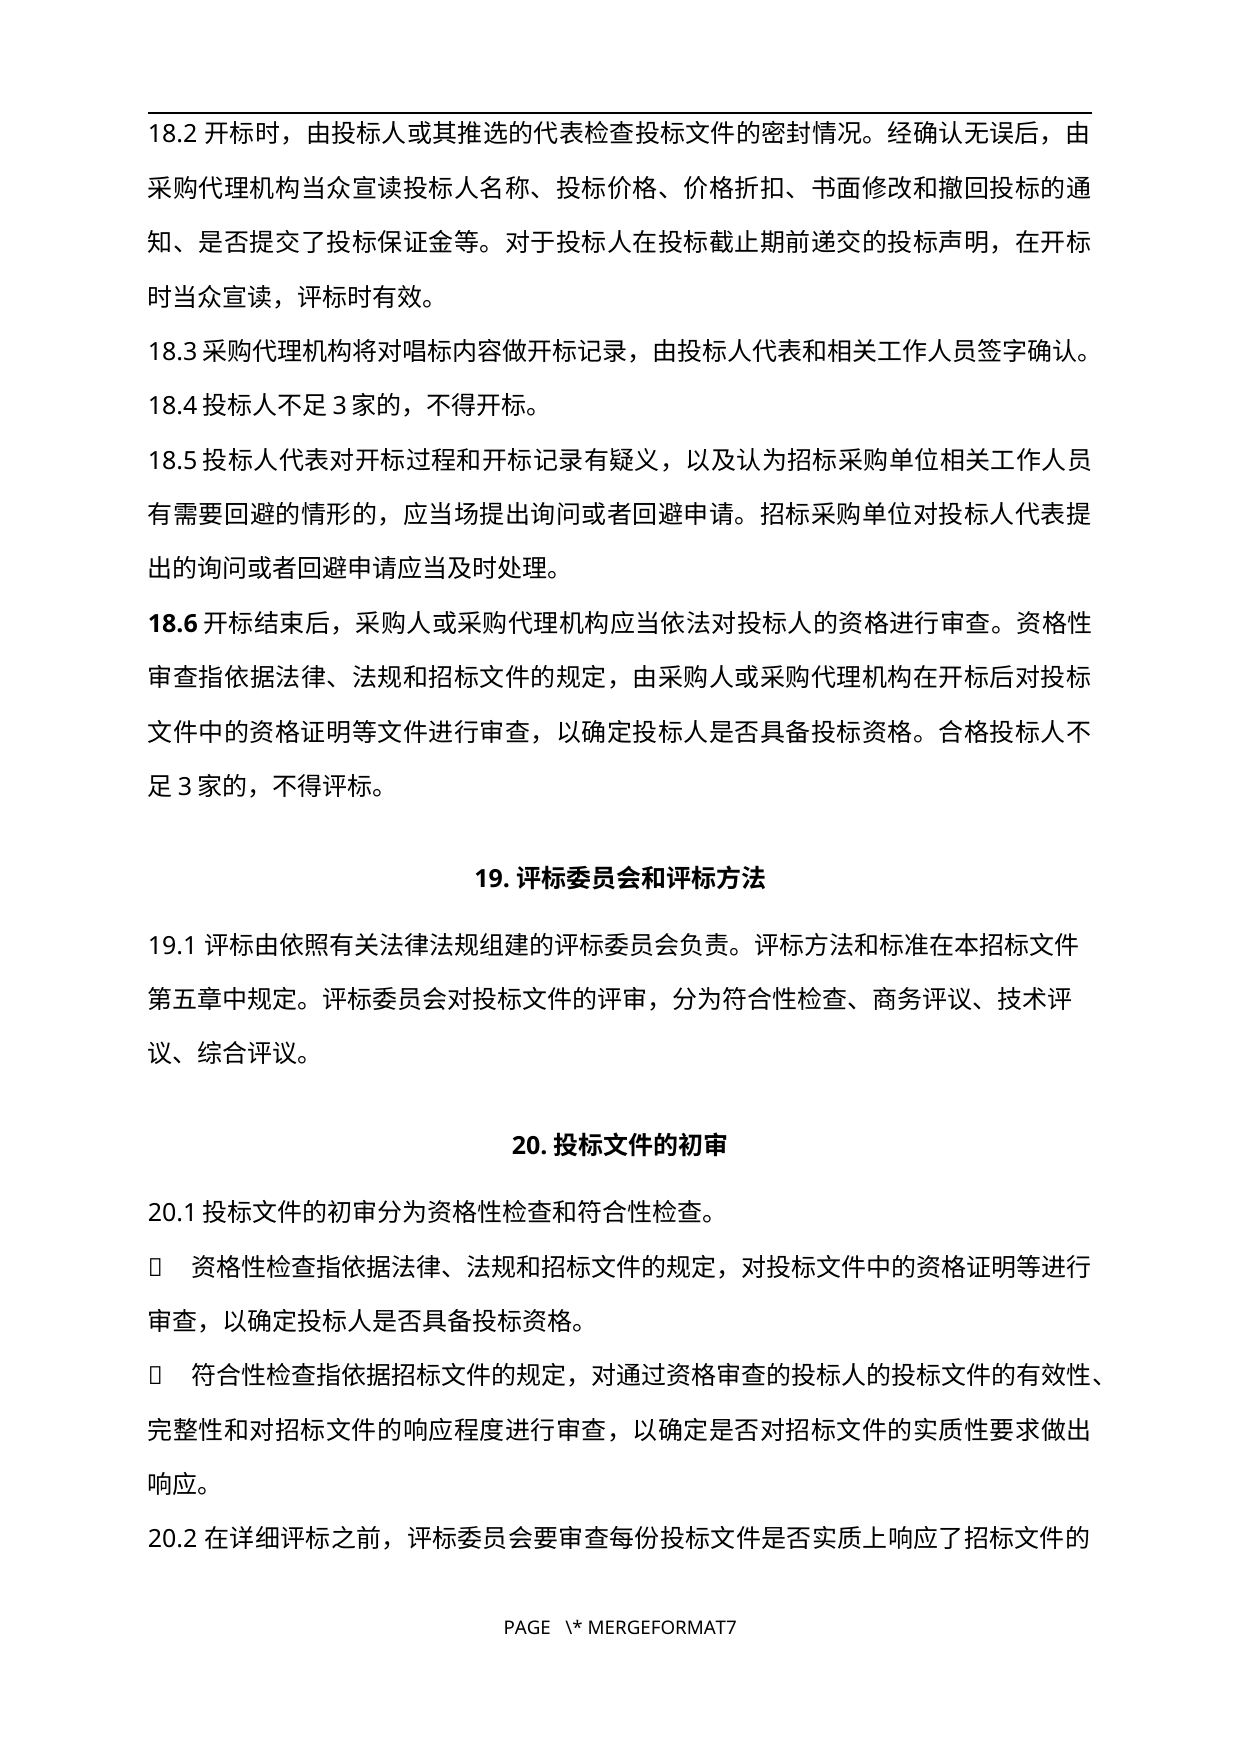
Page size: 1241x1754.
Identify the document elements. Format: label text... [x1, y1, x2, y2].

subtitle 19. 评标委员会和评标方法 [148, 858, 1092, 894]
text 18.6开标结束后，采购人或采购代理机构应当依法对投标人的资格进行审查。资格性审查指依据法律、法规和招标文件的规定，由采购人或采购代理机构在开标后对投标文件中的资格证明等文件进行审查，以确定投标人是否具备投标资格。合格投标人不足3家的，不得评标。 [148, 603, 1092, 803]
text  符合性检查指依据招标文件的规定，对通过资格审查的投标人的投标文件的有效性、完整性和对招标文件的响应程度进行审查，以确定是否对招标文件的实质性要求做出响应。 [148, 1356, 1092, 1501]
text 20.1投标文件的初审分为资格性检查和符合性检查。 [148, 1193, 1092, 1229]
subtitle 20. 投标文件的初审 [148, 1126, 1092, 1162]
text 19.1 评标由依照有关法律法规组建的评标委员会负责。评标方法和标准在本招标文件第五章中规定。评标委员会对投标文件的评审，分为符合性检查、商务评议、技术评议、综合评议。 [148, 925, 1092, 1070]
text 18.4投标人不足3家的，不得开标。 [148, 386, 1092, 422]
text 18.3采购代理机构将对唱标内容做开标记录，由投标人代表和相关工作人员签字确认。 [148, 331, 1092, 368]
text  资格性检查指依据法律、法规和招标文件的规定，对投标文件中的资格证明等进行审查，以确定投标人是否具备投标资格。 [148, 1247, 1092, 1338]
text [148, 1519, 1092, 1555]
text 18.5投标人代表对开标过程和开标记录有疑义，以及认为招标采购单位相关工作人员有需要回避的情形的，应当场提出询问或者回避申请。招标采购单位对投标人代表提出的询问或者回避申请应当及时处理。 [148, 440, 1092, 585]
text 18.2 开标时，由投标人或其推选的代表检查投标文件的密封情况。经确认无误后，由采购代理机构当众宣读投标人名称、投标价格、价格折扣、书面修改和撤回投标的通知、是否提交了投标保证金等。对于投标人在投标截止期前递交的投标声明，在开标时当众宣读，评标时有效。 [148, 114, 1092, 313]
